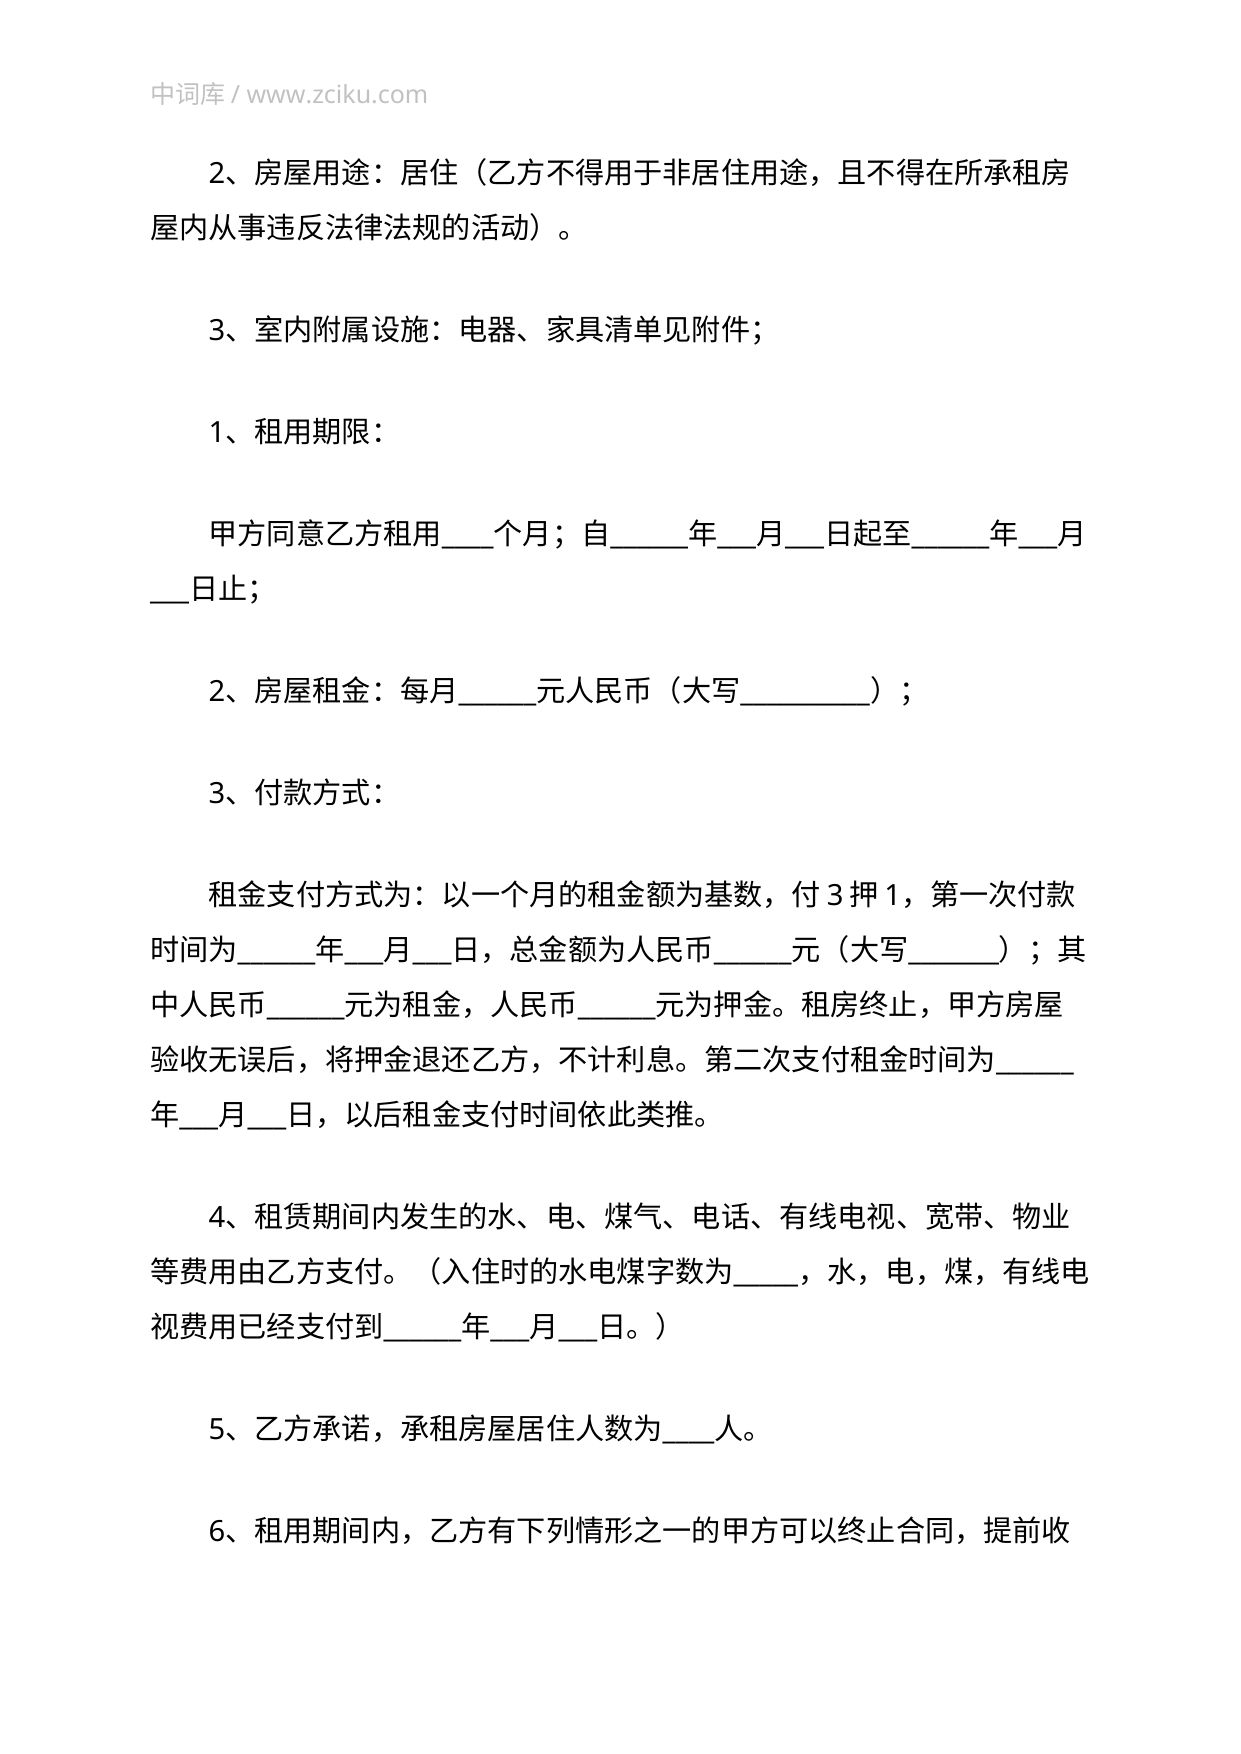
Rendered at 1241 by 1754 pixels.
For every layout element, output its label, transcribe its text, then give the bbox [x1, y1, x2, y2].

text 3、付款方式： [150, 770, 1090, 812]
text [150, 1508, 1090, 1550]
text 2、房屋用途：居住（乙方不得用于非居住用途，且不得在所承租房屋内从事违反法律法规的活动）。 [150, 150, 1090, 247]
text 4、租赁期间内发生的水、电、煤气、电话、有线电视、宽带、物业等费用由乙方支付。（入住时的水电煤字数为_____，水，电，煤，有线电视费用已经支付到______年___月___日。） [150, 1194, 1090, 1346]
text 租金支付方式为：以一个月的租金额为基数，付3押1，第一次付款时间为______年___月___日，总金额为人民币______元（大写_______）；其中人民币______元为租金，人民币______元为押金。租房终止，甲方房屋验收无误后，将押金退还乙方，不计利息。第二次支付租金时间为______年___月___日，以后租金支付时间依此类推。 [150, 872, 1090, 1134]
text 2、房屋租金：每月______元人民币（大写__________）； [150, 668, 1090, 710]
text 5、乙方承诺，承租房屋居住人数为____人。 [150, 1406, 1090, 1448]
text 甲方同意乙方租用____个月；自______年___月___日起至______年___月___日止； [150, 511, 1090, 608]
text 1、租用期限： [150, 409, 1090, 451]
text 3、室内附属设施：电器、家具清单见附件； [150, 307, 1090, 349]
